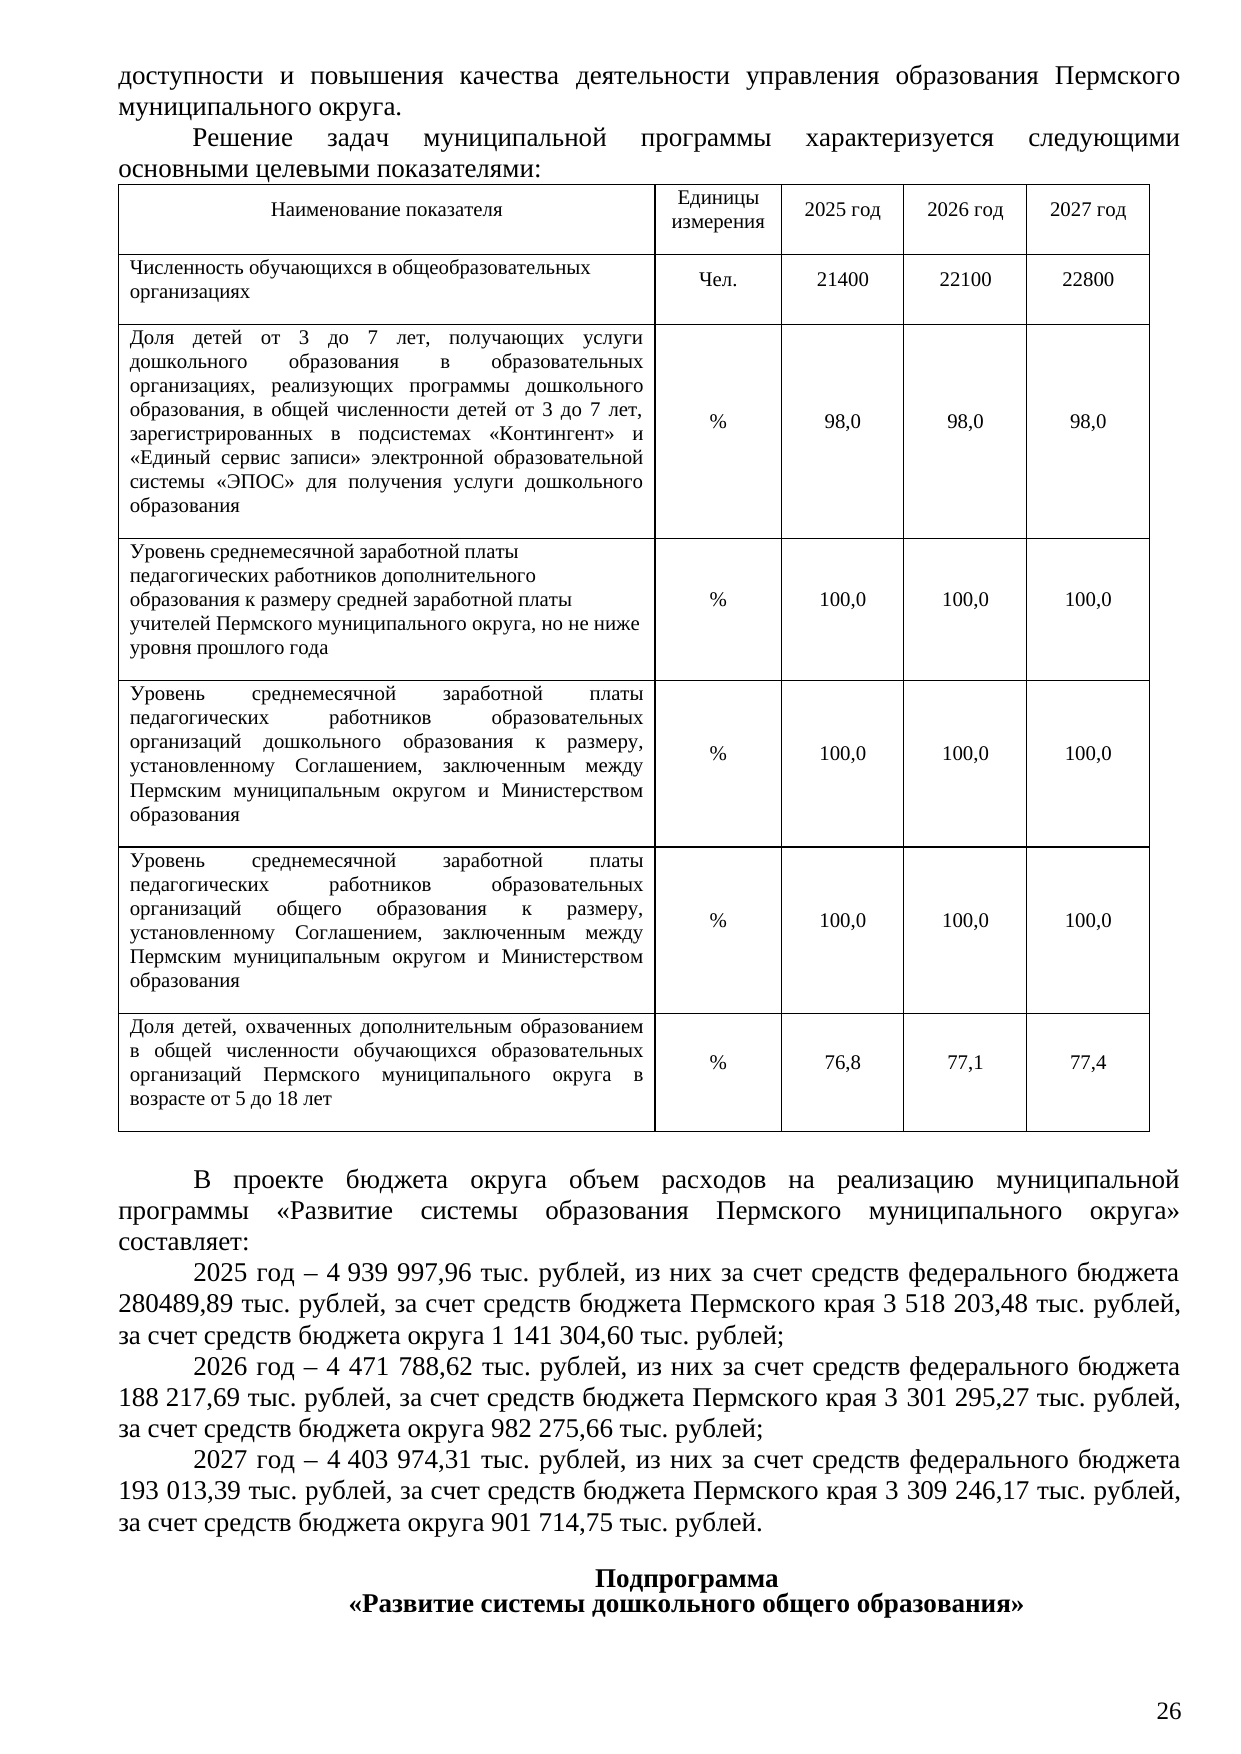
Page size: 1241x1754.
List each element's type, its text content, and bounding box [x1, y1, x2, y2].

table_cell 100,0 [904, 681, 1026, 846]
text 2026 год – 4 471 788,62 тыс. рублей, из них за счет средств федерального бюджета 188 217,69 тыс. рублей, за счет средств бюджета Пермского края 3 301 295,27 тыс. рублей, за счет средств бюджета округа 982 275,66 тыс. рублей; [118, 1350, 1181, 1443]
table_cell 100,0 [1027, 539, 1149, 680]
table_cell 100,0 [904, 848, 1026, 1013]
text «Развитие системы дошкольного общего образования» [118, 1593, 1181, 1618]
table_header Наименование показателя [119, 185, 654, 254]
text В проекте бюджета округа объем расходов на реализацию муниципальной программы «Развитие системы образования Пермского муниципального округа» составляет: [118, 1163, 1181, 1256]
table_cell 98,0 [904, 325, 1026, 538]
table_cell % [656, 325, 781, 538]
table_cell 100,0 [782, 539, 903, 680]
table_cell Уровень среднемесячной заработной платы педагогических работников дополнительного образования к размеру средней заработной платы учителей Пермского муниципального округа, но не ниже уровня прошлого года [119, 539, 654, 680]
table_cell 98,0 [782, 325, 903, 538]
table_cell 100,0 [782, 681, 903, 846]
table_cell 22100 [904, 255, 1026, 324]
table_cell Доля детей, охваченных дополнительным образованием в общей численности обучающихся образовательных организаций Пермского муниципального округа в возрасте от 5 до 18 лет [119, 1014, 654, 1131]
table_header 2025 год [782, 185, 903, 254]
table_cell 100,0 [1027, 848, 1149, 1013]
table_cell % [656, 539, 781, 680]
table_header 2027 год [1027, 185, 1149, 254]
table_cell % [656, 681, 781, 846]
table_cell 98,0 [1027, 325, 1149, 538]
table_cell 22800 [1027, 255, 1149, 324]
text 2027 год – 4 403 974,31 тыс. рублей, из них за счет средств федерального бюджета 193 013,39 тыс. рублей, за счет средств бюджета Пермского края 3 309 246,17 тыс. рублей, за счет средств бюджета округа 901 714,75 тыс. рублей. [118, 1443, 1181, 1537]
table_header 2026 год [904, 185, 1026, 254]
table_cell Уровень среднемесячной заработной платы педагогических работников образовательных организаций дошкольного образования к размеру, установленному Соглашением, заключенным между Пермским муниципальным округом и Министерством образования [119, 681, 654, 846]
table_cell 100,0 [1027, 681, 1149, 846]
table_header Единицы измерения [656, 185, 781, 254]
table_cell % [656, 1014, 781, 1131]
text Подпрограмма [118, 1568, 1181, 1593]
table_cell Уровень среднемесячной заработной платы педагогических работников образовательных организаций общего образования к размеру, установленному Соглашением, заключенным между Пермским муниципальным округом и Министерством образования [119, 848, 654, 1013]
table_cell Численность обучающихся в общеобразовательных организациях [119, 255, 654, 324]
table_cell % [656, 848, 781, 1013]
table_cell 100,0 [782, 848, 903, 1013]
table_cell 100,0 [904, 539, 1026, 680]
table_cell 77,1 [904, 1014, 1026, 1131]
table_cell Чел. [656, 255, 781, 324]
table_cell 76,8 [782, 1014, 903, 1131]
text Решение задач муниципальной программы характеризуется следующими основными целевыми показателями: [118, 121, 1181, 184]
table_cell 77,4 [1027, 1014, 1149, 1131]
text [118, 59, 1181, 121]
table_cell Доля детей от 3 до 7 лет, получающих услуги дошкольного образования в образовательных организациях, реализующих программы дошкольного образования, в общей численности детей от 3 до 7 лет, зарегистрированных в подсистемах «Контингент» и «Единый сервис записи» электронной образовательной системы «ЭПОС» для получения услуги дошкольного образования [119, 325, 654, 538]
table_cell 21400 [782, 255, 903, 324]
text 2025 год – 4 939 997,96 тыс. рублей, из них за счет средств федерального бюджета 280489,89 тыс. рублей, за счет средств бюджета Пермского края 3 518 203,48 тыс. рублей, за счет средств бюджета округа 1 141 304,60 тыс. рублей; [118, 1256, 1181, 1350]
